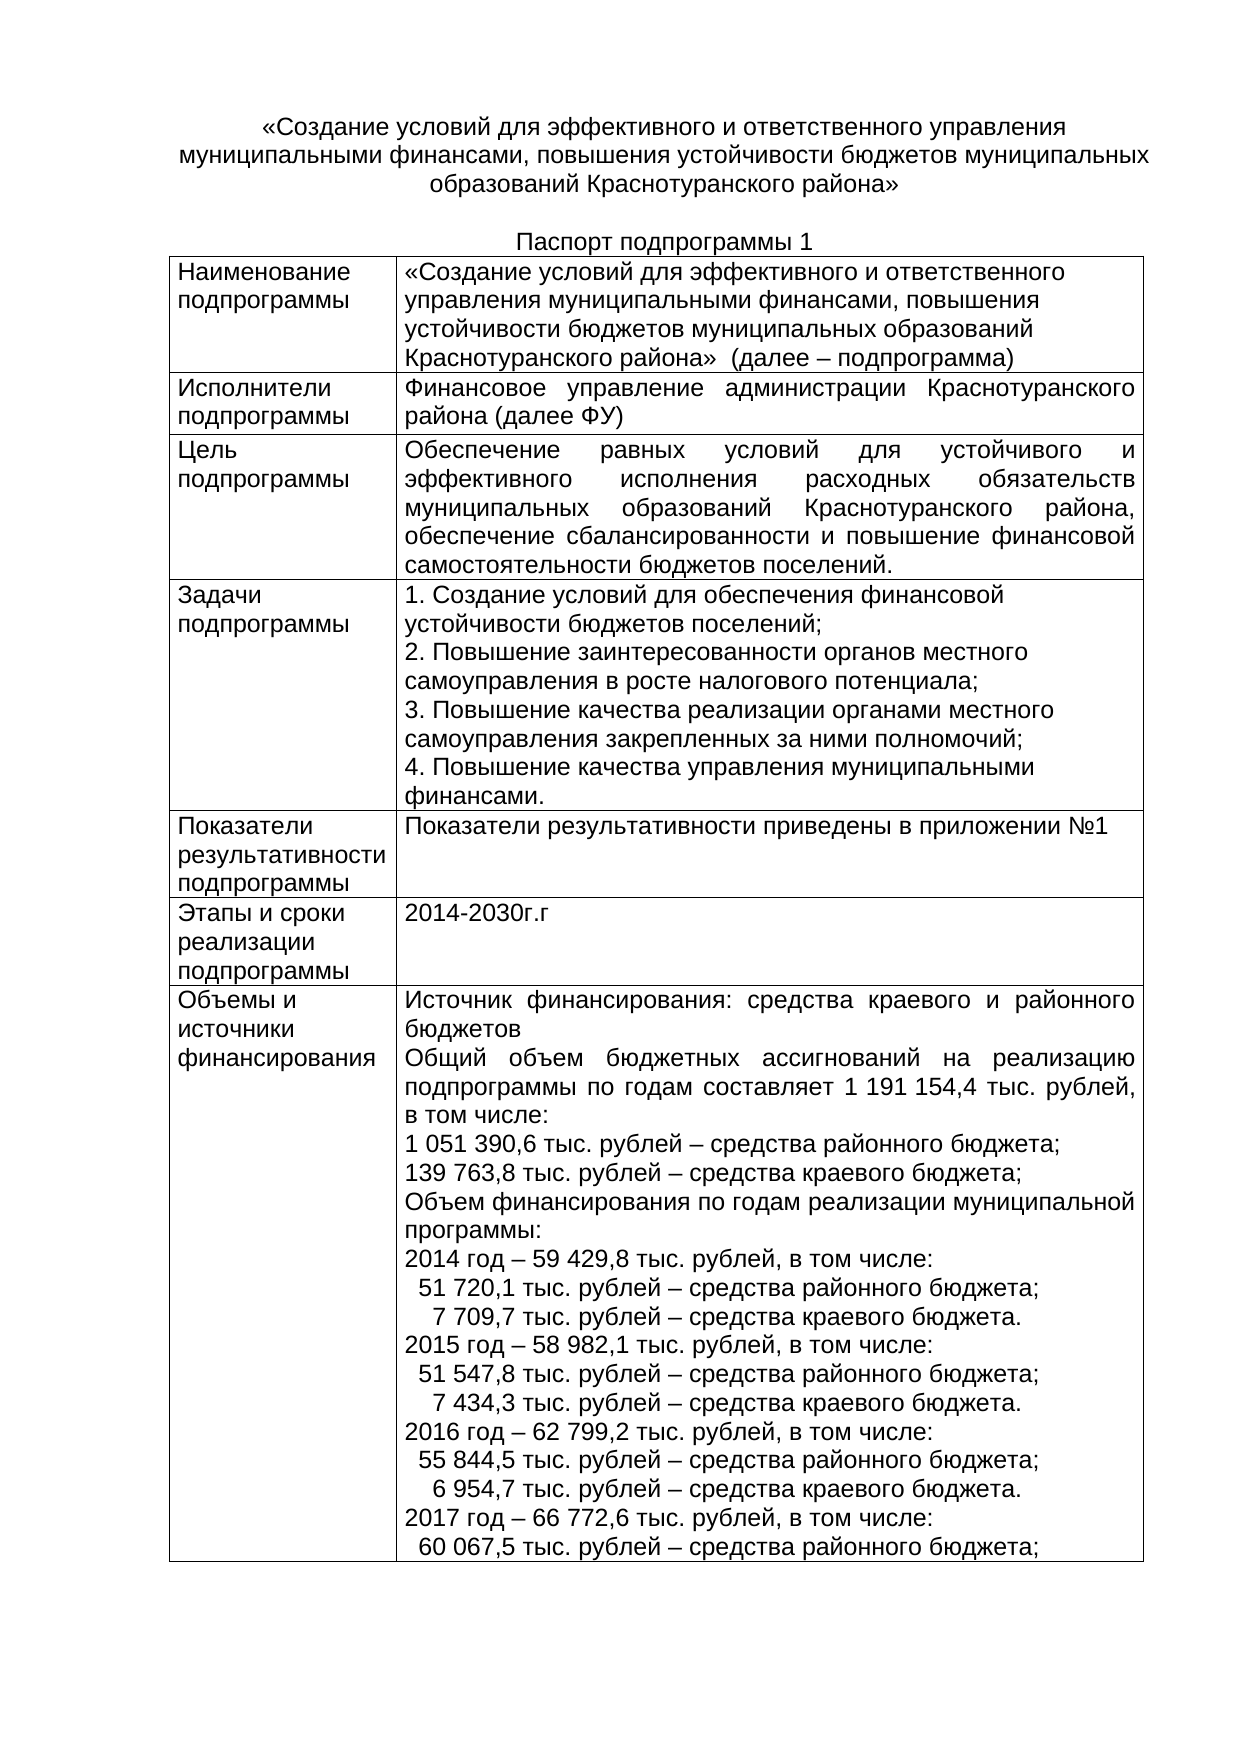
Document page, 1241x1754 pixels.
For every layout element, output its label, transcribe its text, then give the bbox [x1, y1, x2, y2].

table_cell 2014-2030г.г [397, 898, 1143, 984]
table_header Наименование подпрограммы [170, 257, 396, 372]
table_cell Задачи подпрограммы [170, 580, 396, 810]
text «Создание условий для эффективного и ответственного управления муниципальными финансами, повышения устойчивости бюджетов муниципальных образований Краснотуранского района» [177, 112, 1152, 198]
table_cell Показатели результативности приведены в приложении №1 [397, 811, 1143, 897]
table_cell Цель подпрограммы [170, 435, 396, 579]
table_cell Показатели результативности подпрограммы [170, 811, 396, 897]
text Паспорт подпрограммы 1 [177, 227, 1152, 256]
table_cell 1. Создание условий для обеспечения финансовой устойчивости бюджетов поселений; 2. Повышение заинтересованности органов местного самоуправления в росте налогового потенциала; 3. Повышение качества реализации органами местного самоуправления закрепленных за ними полномочий; 4. Повышение качества управления муниципальными финансами. [397, 580, 1143, 810]
table_cell Финансовое управление администрации Краснотуранского района (далее ФУ) [397, 373, 1143, 434]
table_header «Создание условий для эффективного и ответственного управления муниципальными финансами, повышения устойчивости бюджетов муниципальных образований Краснотуранского района» (далее – подпрограмма) [397, 257, 1143, 372]
table_cell Этапы и сроки реализации подпрограммы [170, 898, 396, 984]
table_cell Исполнители подпрограммы [170, 373, 396, 434]
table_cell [397, 986, 1143, 1561]
table_cell Обеспечение равных условий для устойчивого и эффективного исполнения расходных обязательств муниципальных образований Краснотуранского района, обеспечение сбалансированности и повышение финансовой самостоятельности бюджетов поселений. [397, 435, 1143, 579]
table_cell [170, 986, 396, 1561]
